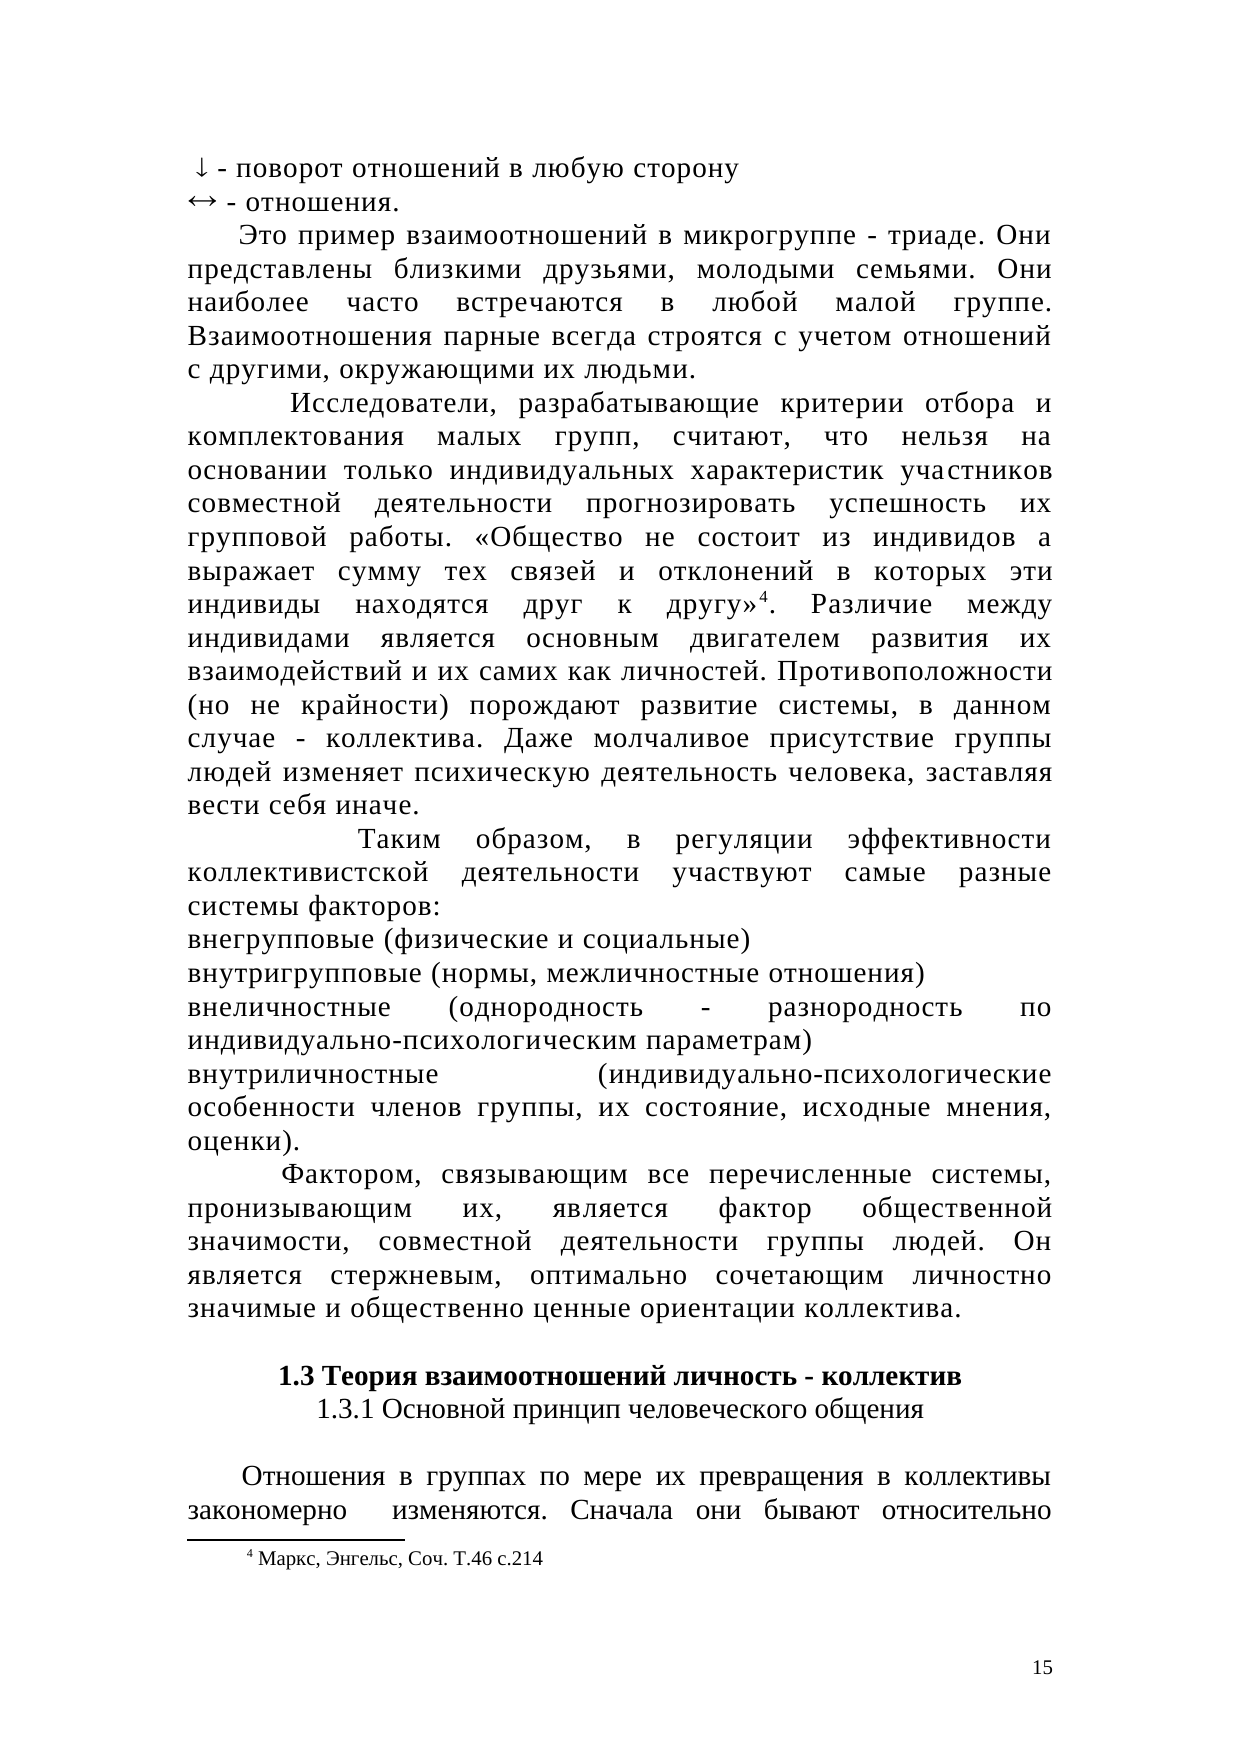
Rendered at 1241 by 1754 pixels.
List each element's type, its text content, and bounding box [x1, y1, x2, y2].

text Фактором, связывающим все перечисленные системы, пронизывающим их, является фактор общественной значимости, совместной деятельности группы людей. Он является стержневым, оптимально сочетающим личностно значимые и общественно ценные ориентации коллектива. [187, 1156, 1053, 1324]
subtitle 1.3 Теория взаимоотношений личность - коллектив [187, 1358, 1053, 1391]
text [187, 1458, 1053, 1525]
text внутриличностные (индивидуально-психологические особенности членов группы, их состояние, исходные мнения, оценки). [187, 1056, 1053, 1156]
text - отношения. [187, 184, 1053, 217]
text Таким образом, в регуляции эффективности коллективистской деятельности участвуют самые разные системы факторов: [187, 821, 1053, 922]
text Исследователи, разрабатывающие критерии отбора и комплектования малых групп, считают, что нельзя на основании только индивидуальных характеристик участников совместной деятельности прогнозировать успешность их групповой работы. «Общество не состоит из индивидов а выражает сумму тех связей и отклонений в которых эти индивиды находятся друг к другу». Различие между индивидами является основным двигателем развития их взаимодействий и их самих как личностей. Противоположности (но не крайности) порождают развитие системы, в данном случае - коллектива. Даже молчаливое присутствие группы людей изменяет психическую деятельность человека, заставляя вести себя иначе. [187, 385, 1053, 821]
text Это пример взаимоотношений в микрогруппе - триаде. Они представлены близкими друзьями, молодыми семьями. Они наиболее часто встречаются в любой малой группе. Взаимоотношения парные всегда строятся с учетом отношений с другими, окружающими их людьми. [187, 217, 1053, 385]
text внеличностные (однородность - разнородность по индивидуально-психологическим параметрам) [187, 989, 1053, 1056]
text - поворот отношений в любую сторону [187, 150, 1053, 184]
text внегрупповые (физические и социальные) [187, 922, 1053, 955]
text внутригрупповые (нормы, межличностные отношения) [187, 955, 1053, 989]
subtitle 1.3.1 Основной принцип человеческого общения [187, 1391, 1053, 1425]
